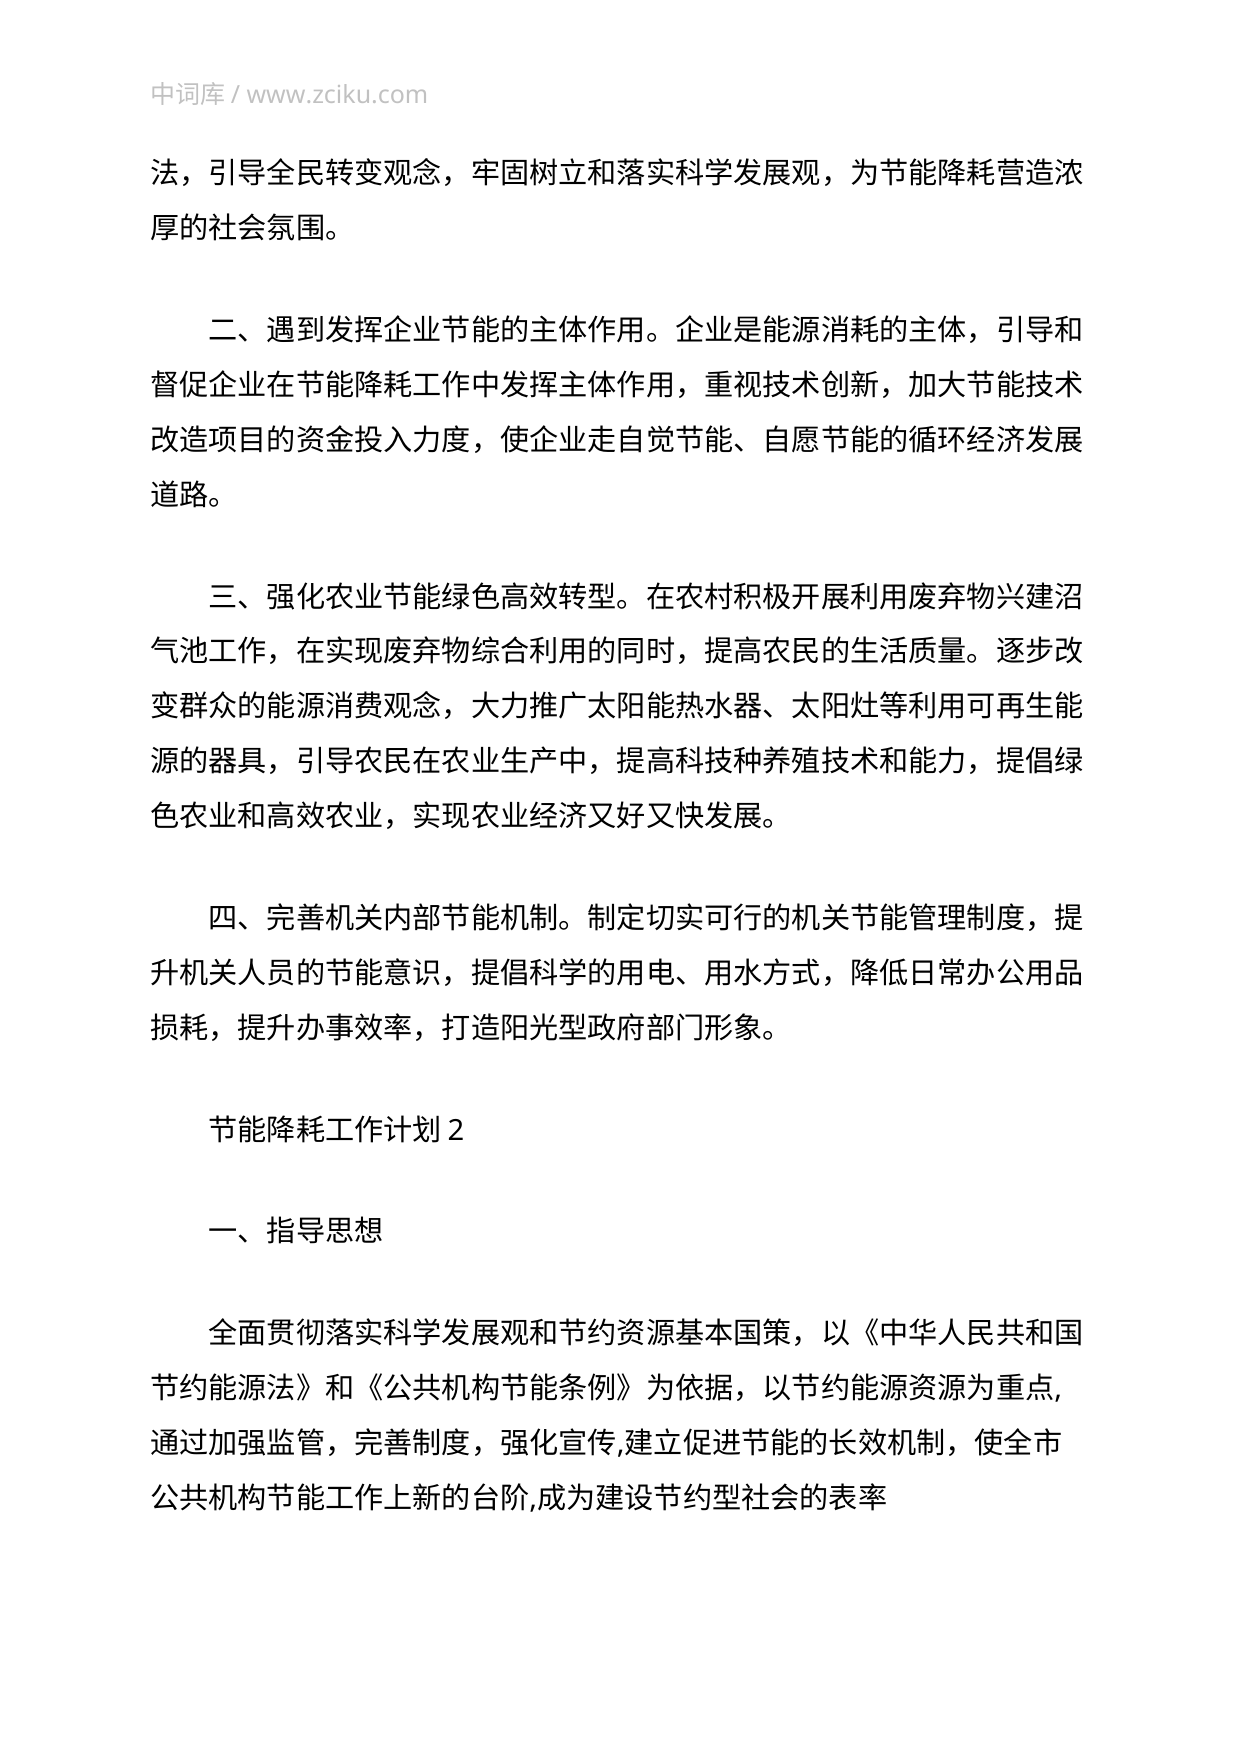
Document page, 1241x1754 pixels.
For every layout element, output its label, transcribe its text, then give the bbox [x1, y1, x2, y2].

text 全面贯彻落实科学发展观和节约资源基本国策，以《中华人民共和国节约能源法》和《公共机构节能条例》为依据，以节约能源资源为重点,通过加强监管，完善制度，强化宣传,建立促进节能的长效机制，使全市公共机构节能工作上新的台阶,成为建设节约型社会的表率 [150, 1310, 1090, 1517]
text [150, 150, 1090, 247]
text 四、完善机关内部节能机制。制定切实可行的机关节能管理制度，提升机关人员的节能意识，提倡科学的用电、用水方式，降低日常办公用品损耗，提升办事效率，打造阳光型政府部门形象。 [150, 894, 1090, 1047]
text 一、指导思想 [150, 1208, 1090, 1250]
text 三、强化农业节能绿色高效转型。在农村积极开展利用废弃物兴建沼气池工作，在实现废弃物综合利用的同时，提高农民的生活质量。逐步改变群众的能源消费观念，大力推广太阳能热水器、太阳灶等利用可再生能源的器具，引导农民在农业生产中，提高科技种养殖技术和能力，提倡绿色农业和高效农业，实现农业经济又好又快发展。 [150, 573, 1090, 835]
text 节能降耗工作计划2 [150, 1106, 1090, 1148]
text 二、遇到发挥企业节能的主体作用。企业是能源消耗的主体，引导和督促企业在节能降耗工作中发挥主体作用，重视技术创新，加大节能技术改造项目的资金投入力度，使企业走自觉节能、自愿节能的循环经济发展道路。 [150, 307, 1090, 514]
